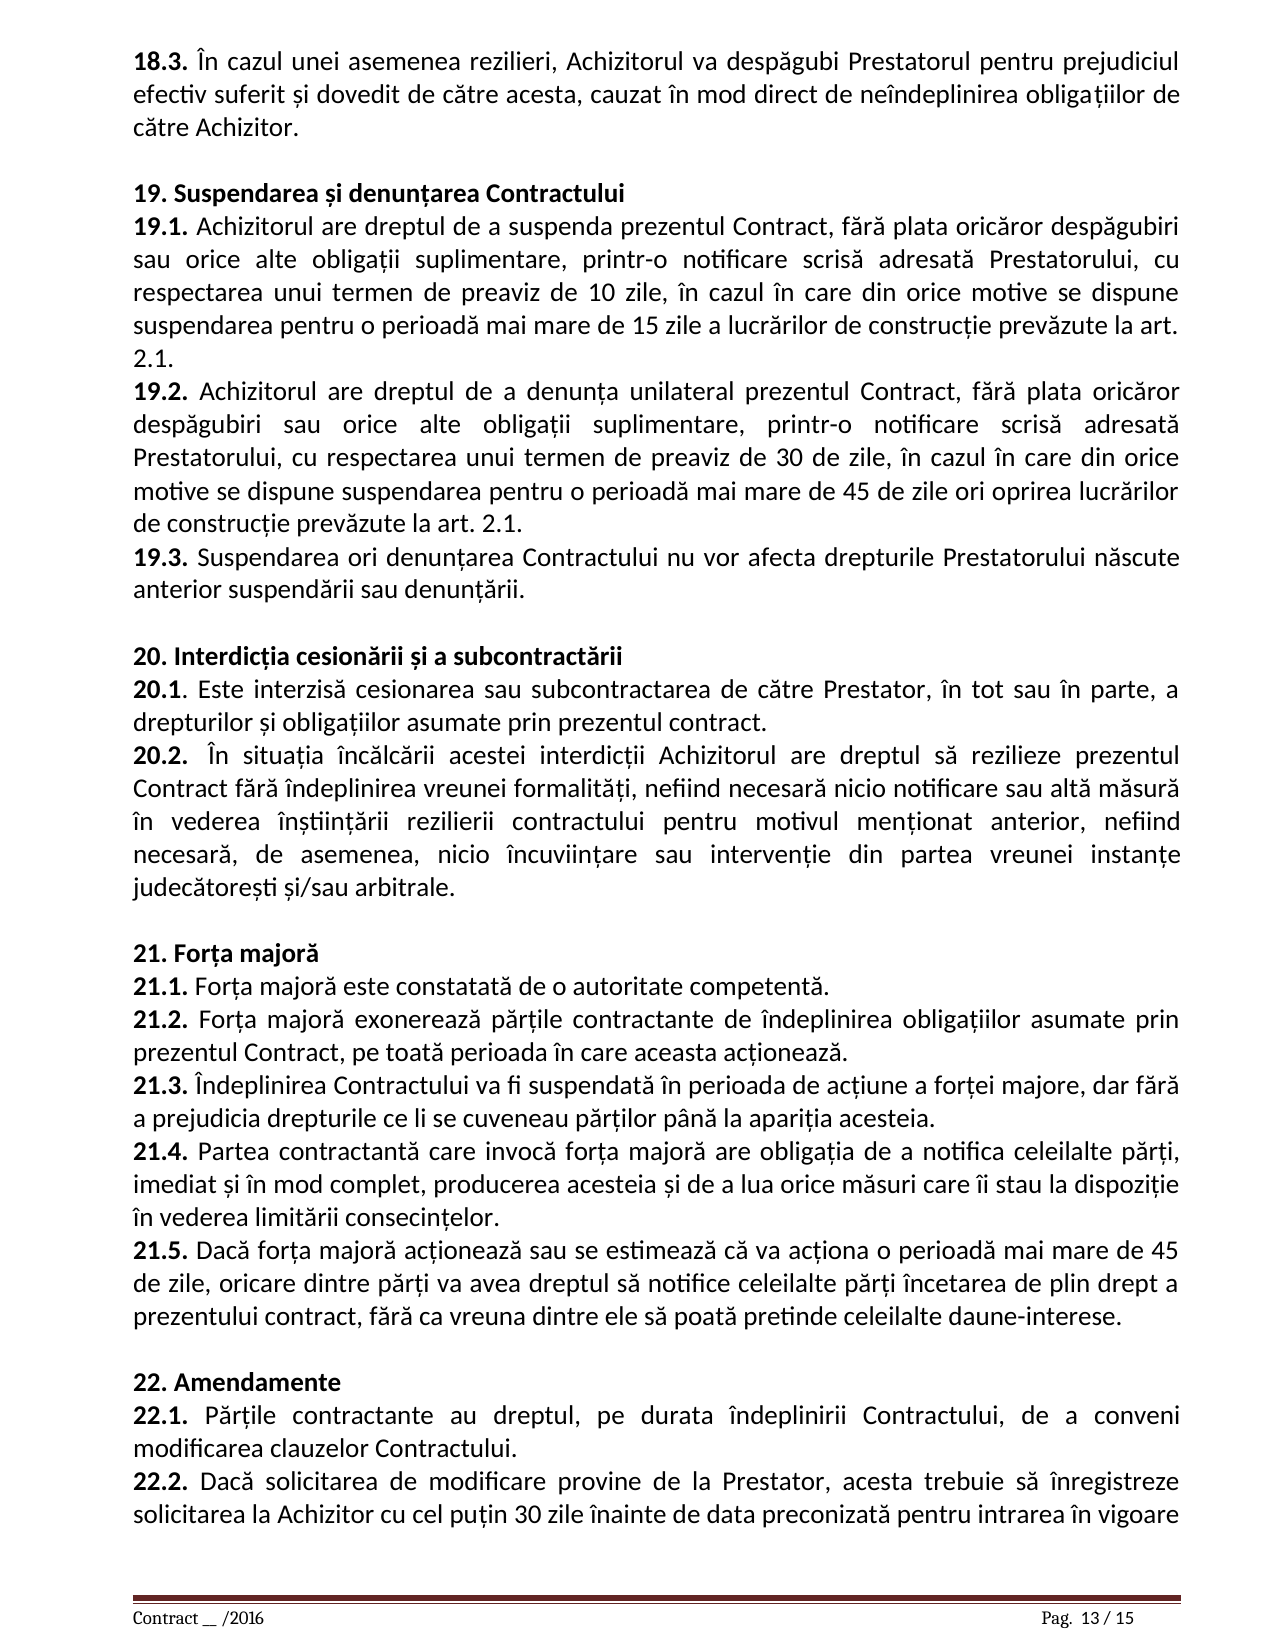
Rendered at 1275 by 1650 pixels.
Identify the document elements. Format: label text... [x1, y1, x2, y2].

text 21.4. Partea contractantă care invocă forţa majoră are obligaţia de a notifica celeilalte părţi, imediat şi în mod complet, producerea acesteia şi de a lua orice măsuri care îi stau la dispoziţie în vederea limitării consecinţelor. [133, 1134, 1181, 1233]
text 20.2. În situația încălcării acestei interdicţii Achizitorul are dreptul să rezilieze prezentul Contract fără îndeplinirea vreunei formalități, nefiind necesară nicio notificare sau altă măsură în vederea înștiințării rezilierii contractului pentru motivul menționat anterior, nefiind necesară, de asemenea, nicio încuviințare sau intervenție din partea vreunei instanțe judecătorești și/sau arbitrale. [133, 738, 1181, 903]
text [133, 1464, 1181, 1530]
text 22. Amendamente [133, 1365, 1181, 1398]
text 21.2. Forţa majoră exonerează părţile contractante de îndeplinirea obligaţiilor asumate prin prezentul Contract, pe toată perioada în care aceasta acţionează. [133, 1002, 1181, 1068]
text 20.1. Este interzisă cesionarea sau subcontractarea de către Prestator, în tot sau în parte, a drepturilor și obligațiilor asumate prin prezentul contract. [133, 672, 1181, 738]
text 18.3. În cazul unei asemenea rezilieri, Achizitorul va despăgubi Prestatorul pentru prejudiciul efectiv suferit și dovedit de către acesta, cauzat în mod direct de neîndeplinirea obligațiilor de către Achizitor. [133, 44, 1181, 143]
text 21.5. Dacă forţa majoră acţionează sau se estimează că va acţiona o perioadă mai mare de 45 de zile, oricare dintre părţi va avea dreptul să notifice celeilalte părţi încetarea de plin drept a prezentului contract, fără ca vreuna dintre ele să poată pretinde celeilalte daune-interese. [133, 1233, 1181, 1332]
text 21. Forţa majoră [133, 936, 1181, 969]
text 20. Interdicția cesionării și a subcontractării [133, 639, 1181, 672]
text 19.1. Achizitorul are dreptul de a suspenda prezentul Contract, fără plata oricăror despăgubiri sau orice alte obligaţii suplimentare, printr-o notificare scrisă adresată Prestatorului, cu respectarea unui termen de preaviz de 10 zile, în cazul în care din orice motive se dispune suspendarea pentru o perioadă mai mare de 15 zile a lucrărilor de construcţie prevăzute la art. 2.1. [133, 209, 1181, 374]
text 19. Suspendarea şi denunţarea Contractului [133, 176, 1181, 209]
text 21.3. Îndeplinirea Contractului va fi suspendată în perioada de acţiune a forţei majore, dar fără a prejudicia drepturile ce li se cuveneau părţilor până la apariţia acesteia. [133, 1068, 1181, 1134]
text 19.2. Achizitorul are dreptul de a denunţa unilateral prezentul Contract, fără plata oricăror despăgubiri sau orice alte obligaţii suplimentare, printr-o notificare scrisă adresată Prestatorului, cu respectarea unui termen de preaviz de 30 de zile, în cazul în care din orice motive se dispune suspendarea pentru o perioadă mai mare de 45 de zile ori oprirea lucrărilor de construcţie prevăzute la art. 2.1. [133, 374, 1181, 540]
text 19.3. Suspendarea ori denunţarea Contractului nu vor afecta drepturile Prestatorului născute anterior suspendării sau denunţării. [133, 540, 1181, 606]
text 21.1. Forţa majoră este constatată de o autoritate competentă. [133, 969, 1181, 1002]
text 22.1. Părţile contractante au dreptul, pe durata îndeplinirii Contractului, de a conveni modificarea clauzelor Contractului. [133, 1398, 1181, 1464]
